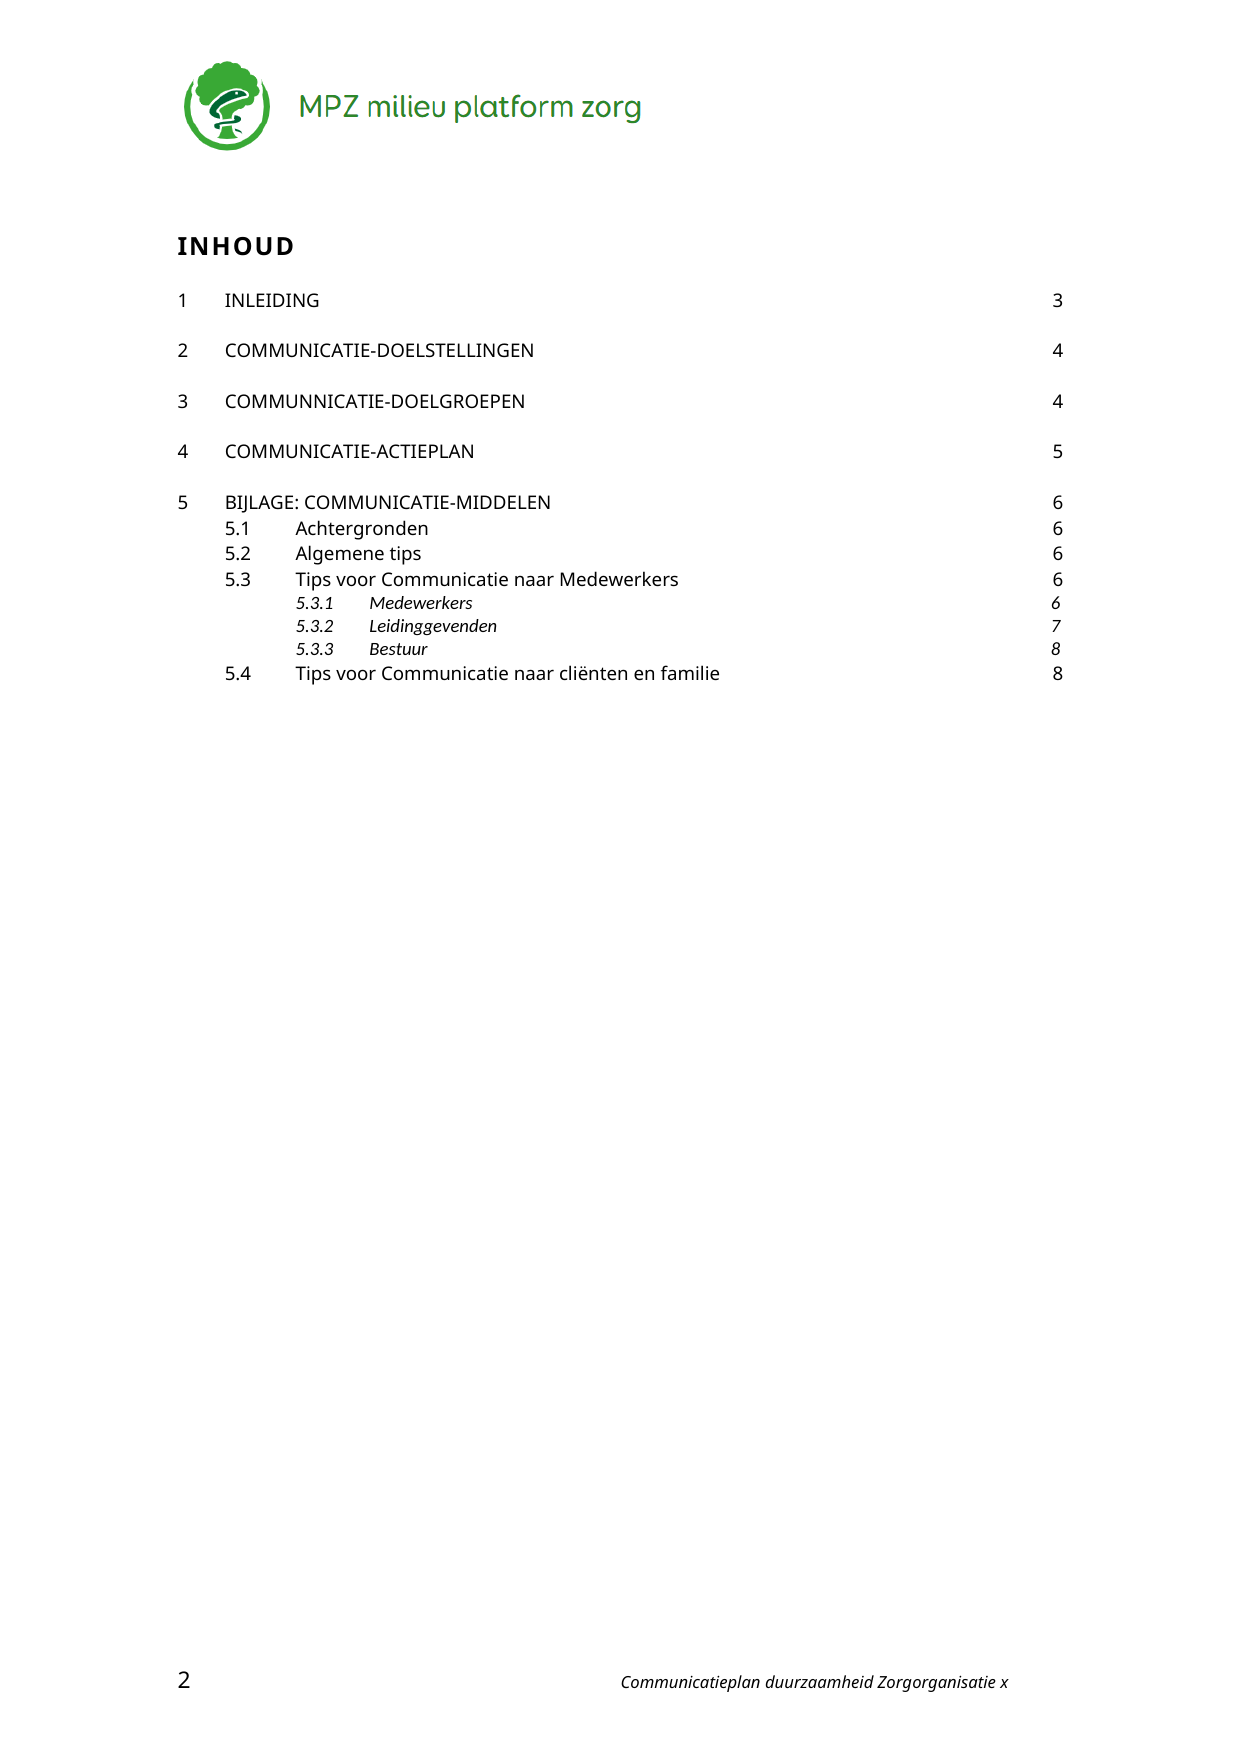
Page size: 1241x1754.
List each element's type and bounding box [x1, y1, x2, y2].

picture [177, 59, 647, 156]
